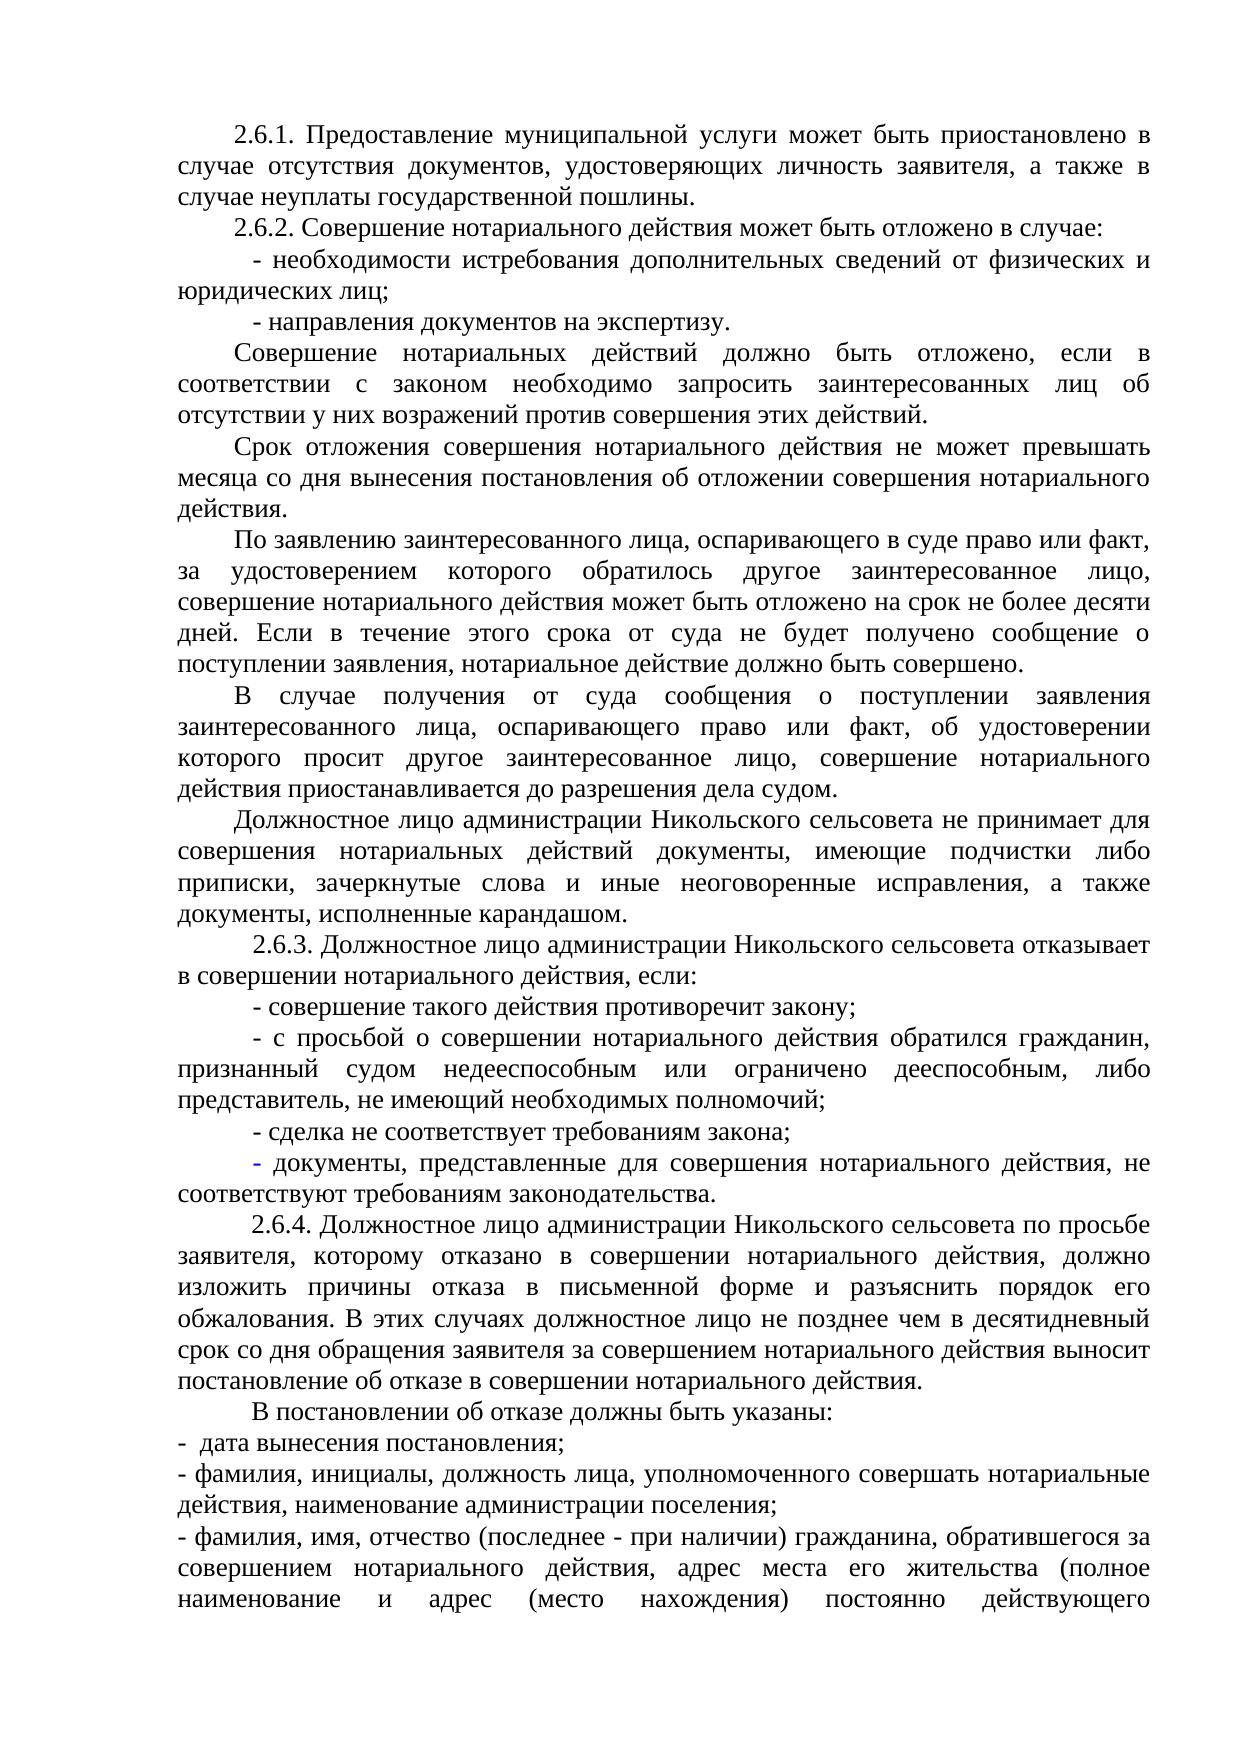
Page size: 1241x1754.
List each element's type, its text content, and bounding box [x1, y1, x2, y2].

text - направления документов на экспертизу. [177, 305, 1152, 336]
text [177, 1520, 1152, 1613]
text 2.6.2. Совершение нотариального действия может быть отложено в случае: [177, 212, 1152, 243]
text Должностное лицо администрации Никольского сельсовета не принимает для совершения нотариальных действий документы, имеющие подчистки либо приписки, зачеркнутые слова и иные неоговоренные исправления, а также документы, исполненные карандашом. [177, 803, 1152, 928]
text - совершение такого действия противоречит закону; [177, 990, 1152, 1021]
text В случае получения от суда сообщения о поступлении заявления заинтересованного лица, оспаривающего право или факт, об удостоверении которого просит другое заинтересованное лицо, совершение нотариального действия приостанавливается до разрешения дела судом. [177, 679, 1152, 803]
text - дата вынесения постановления; [177, 1426, 1152, 1457]
text 2.6.4. Должностное лицо администрации Никольского сельсовета по просьбе заявителя, которому отказано в совершении нотариального действия, должно изложить причины отказа в письменной форме и разъяснить порядок его обжалования. В этих случаях должностное лицо не позднее чем в десятидневный срок со дня обращения заявителя за совершением нотариального действия выносит постановление об отказе в совершении нотариального действия. [177, 1208, 1152, 1395]
text 2.6.3. Должностное лицо администрации Никольского сельсовета отказывает в совершении нотариального действия, если: [177, 928, 1152, 990]
text - необходимости истребования дополнительных сведений от физических и юридических лиц; [177, 243, 1152, 305]
text - документы, представленные для совершения нотариального действия, не соответствуют требованиям законодательства. [177, 1146, 1152, 1208]
text По заявлению заинтересованного лица, оспаривающего в суде право или факт, за удостоверением которого обратилось другое заинтересованное лицо, совершение нотариального действия может быть отложено на срок не более десяти дней. Если в течение этого срока от суда не будет получено сообщение о поступлении заявления, нотариальное действие должно быть совершено. [177, 523, 1152, 679]
text Срок отложения совершения нотариального действия не может превышать месяца со дня вынесения постановления об отложении совершения нотариального действия. [177, 429, 1152, 523]
text Совершение нотариальных действий должно быть отложено, если в соответствии с законом необходимо запросить заинтересованных лиц об отсутствии у них возражений против совершения этих действий. [177, 336, 1152, 429]
text - фамилия, инициалы, должность лица, уполномоченного совершать нотариальные действия, наименование администрации поселения; [177, 1457, 1152, 1520]
text 2.6.1. Предоставление муниципальной услуги может быть приостановлено в случае отсутствия документов, удостоверяющих личность заявителя, а также в случае неуплаты государственной пошлины. [177, 118, 1152, 212]
text В постановлении об отказе должны быть указаны: [177, 1395, 1152, 1426]
text - сделка не соответствует требованиям закона; [177, 1115, 1152, 1146]
text - с просьбой о совершении нотариального действия обратился гражданин, признанный судом недееспособным или ограничено дееспособным, либо представитель, не имеющий необходимых полномочий; [177, 1021, 1152, 1115]
